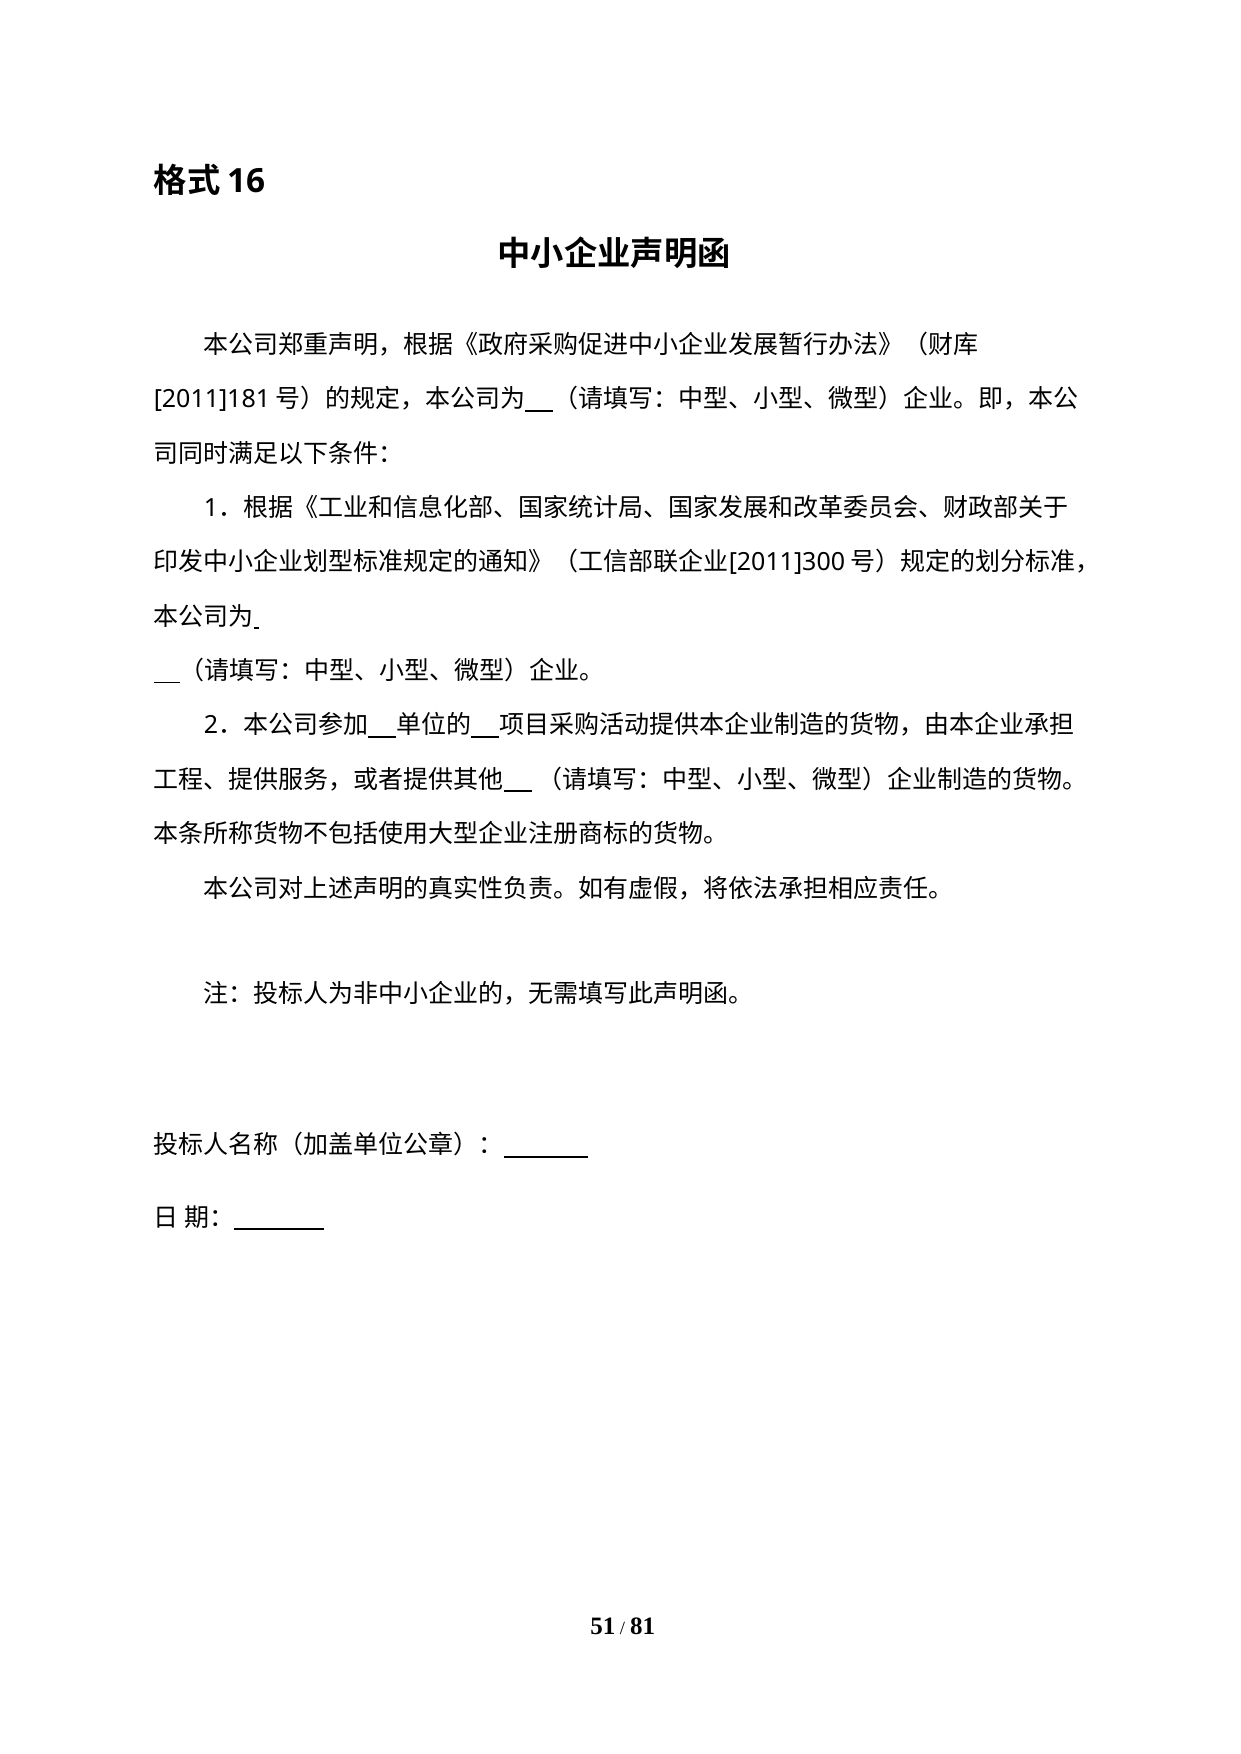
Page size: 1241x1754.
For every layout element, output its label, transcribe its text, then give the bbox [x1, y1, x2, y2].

text 本公司郑重声明，根据《政府采购促进中小企业发展暂行办法》（财库[2011]181号）的规定，本公司为 （请填写：中型、小型、微型）企业。即，本公司同时满足以下条件： [153, 324, 1087, 469]
text 投标人名称（加盖单位公章）： [153, 1125, 1074, 1161]
text 本公司对上述声明的真实性负责。如有虚假，将依法承担相应责任。 [153, 868, 1087, 904]
text 1．根据《工业和信息化部、国家统计局、国家发展和改革委员会、财政部关于印发中小企业划型标准规定的通知》（工信部联企业[2011]300号）规定的划分标准，本公司为 [153, 487, 1087, 632]
text 日 期： [153, 1197, 1074, 1233]
text 2．本公司参加 单位的 项目采购活动提供本企业制造的货物，由本企业承担工程、提供服务，或者提供其他 （请填写：中型、小型、微型）企业制造的货物。本条所称货物不包括使用大型企业注册商标的货物。 [153, 705, 1087, 850]
text 中小企业声明函 [153, 227, 1074, 275]
subtitle 格式16 [153, 153, 1087, 202]
text 注：投标人为非中小企业的，无需填写此声明函。 [153, 973, 1087, 1010]
text （请填写：中型、小型、微型）企业。 [153, 651, 1087, 687]
